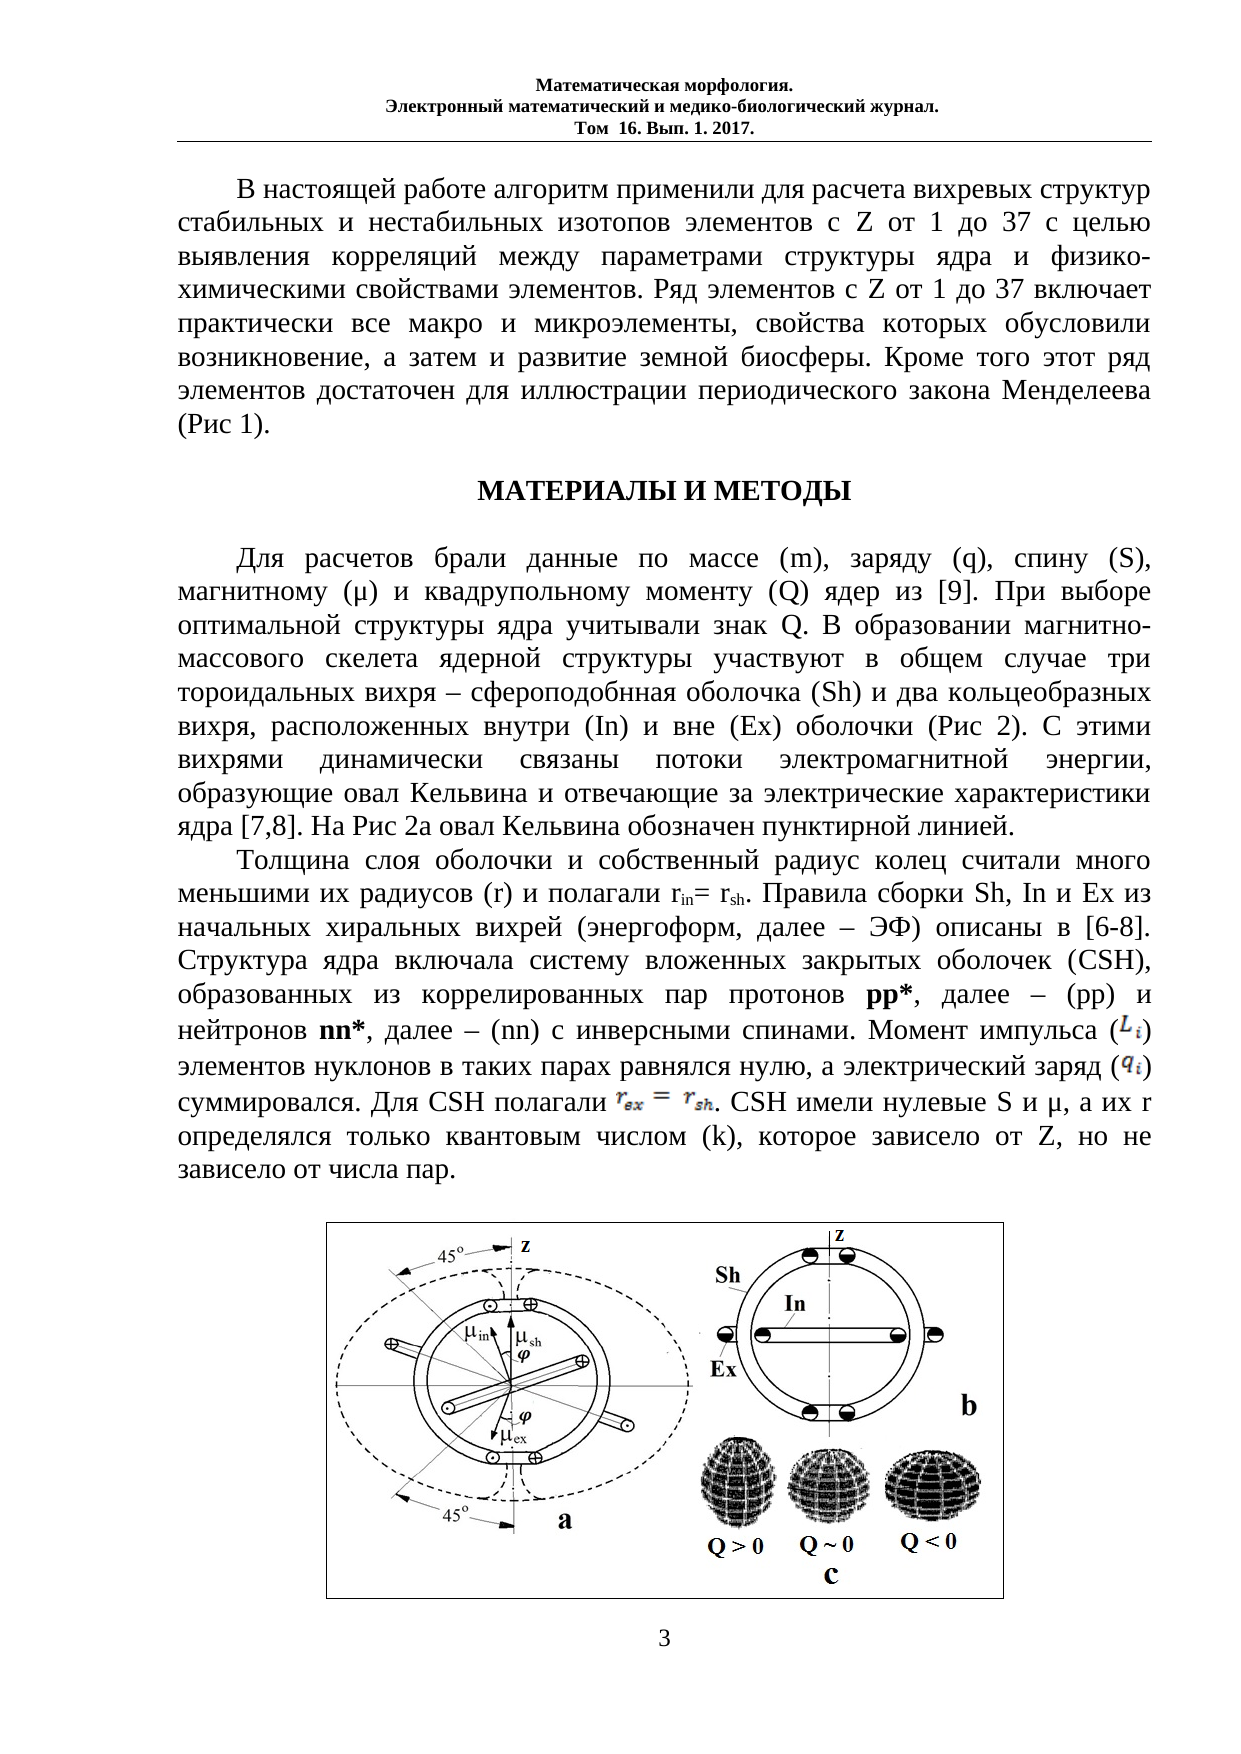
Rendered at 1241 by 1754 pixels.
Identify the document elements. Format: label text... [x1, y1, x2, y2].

text Для расчетов брали данные по массе (m), заряду (q), спину (S), магнитному (μ) и квадрупольному моменту (Q) ядер из [9]. При выборе оптимальной структуры ядра учитывали знак Q. В образовании магнитно-массового скелета ядерной структуры участвуют в общем случае три тороидальных вихря – сфероподобнная оболочка (Sh) и два кольцеобразных вихря, расположенных внутри (In) и вне (Ex) оболочки (Рис 2). С этими вихрями динамически связаны потоки электромагнитной энергии, образующие овал Кельвина и отвечающие за электрические характеристики ядра [7,8]. На Рис 2а овал Кельвина обозначен пунктирной линией. [177, 540, 1152, 842]
picture [323, 1218, 1006, 1601]
picture [1121, 1045, 1142, 1076]
picture [616, 1081, 714, 1112]
text Толщина слоя оболочки и собственный радиус колец считали много меньшими их радиусов (r) и полагали rin= rsh. Правила сборки Sh, In и Ex из начальных хиральных вихрей (энергоформ, далее – ЭФ) описаны в [6-8]. Структура ядра включала систему вложенных закрытых оболочек (CSH), образованных из коррелированных пар протонов pp*, далее – (рр) и нейтронов nn*, далее – (nn) с инверсными спинами. Момент импульса () элементов нуклонов в таких парах равнялся нулю, а электрический заряд () суммировался. Для CSH полагали . CSH имели нулевые S и μ, а их r определялся только квантовым числом (k), которое зависело от Z, но не зависело от числа пар. [177, 842, 1152, 1185]
picture [1119, 1009, 1142, 1040]
text В настоящей работе алгоритм применили для расчета вихревых структур стабильных и нестабильных изотопов элементов с Z от 1 до 37 с целью выявления корреляций между параметрами структуры ядра и физико-химическими свойствами элементов. Ряд элементов с Z от 1 до 37 включает практически все макро и микроэлементы, свойства которых обусловили возникновение, а затем и развитие земной биосферы. Кроме того этот ряд элементов достаточен для иллюстрации периодического закона Менделеева (Рис 1). [177, 171, 1152, 439]
text МАТЕРИАЛЫ И МЕТОДЫ [177, 473, 1152, 506]
